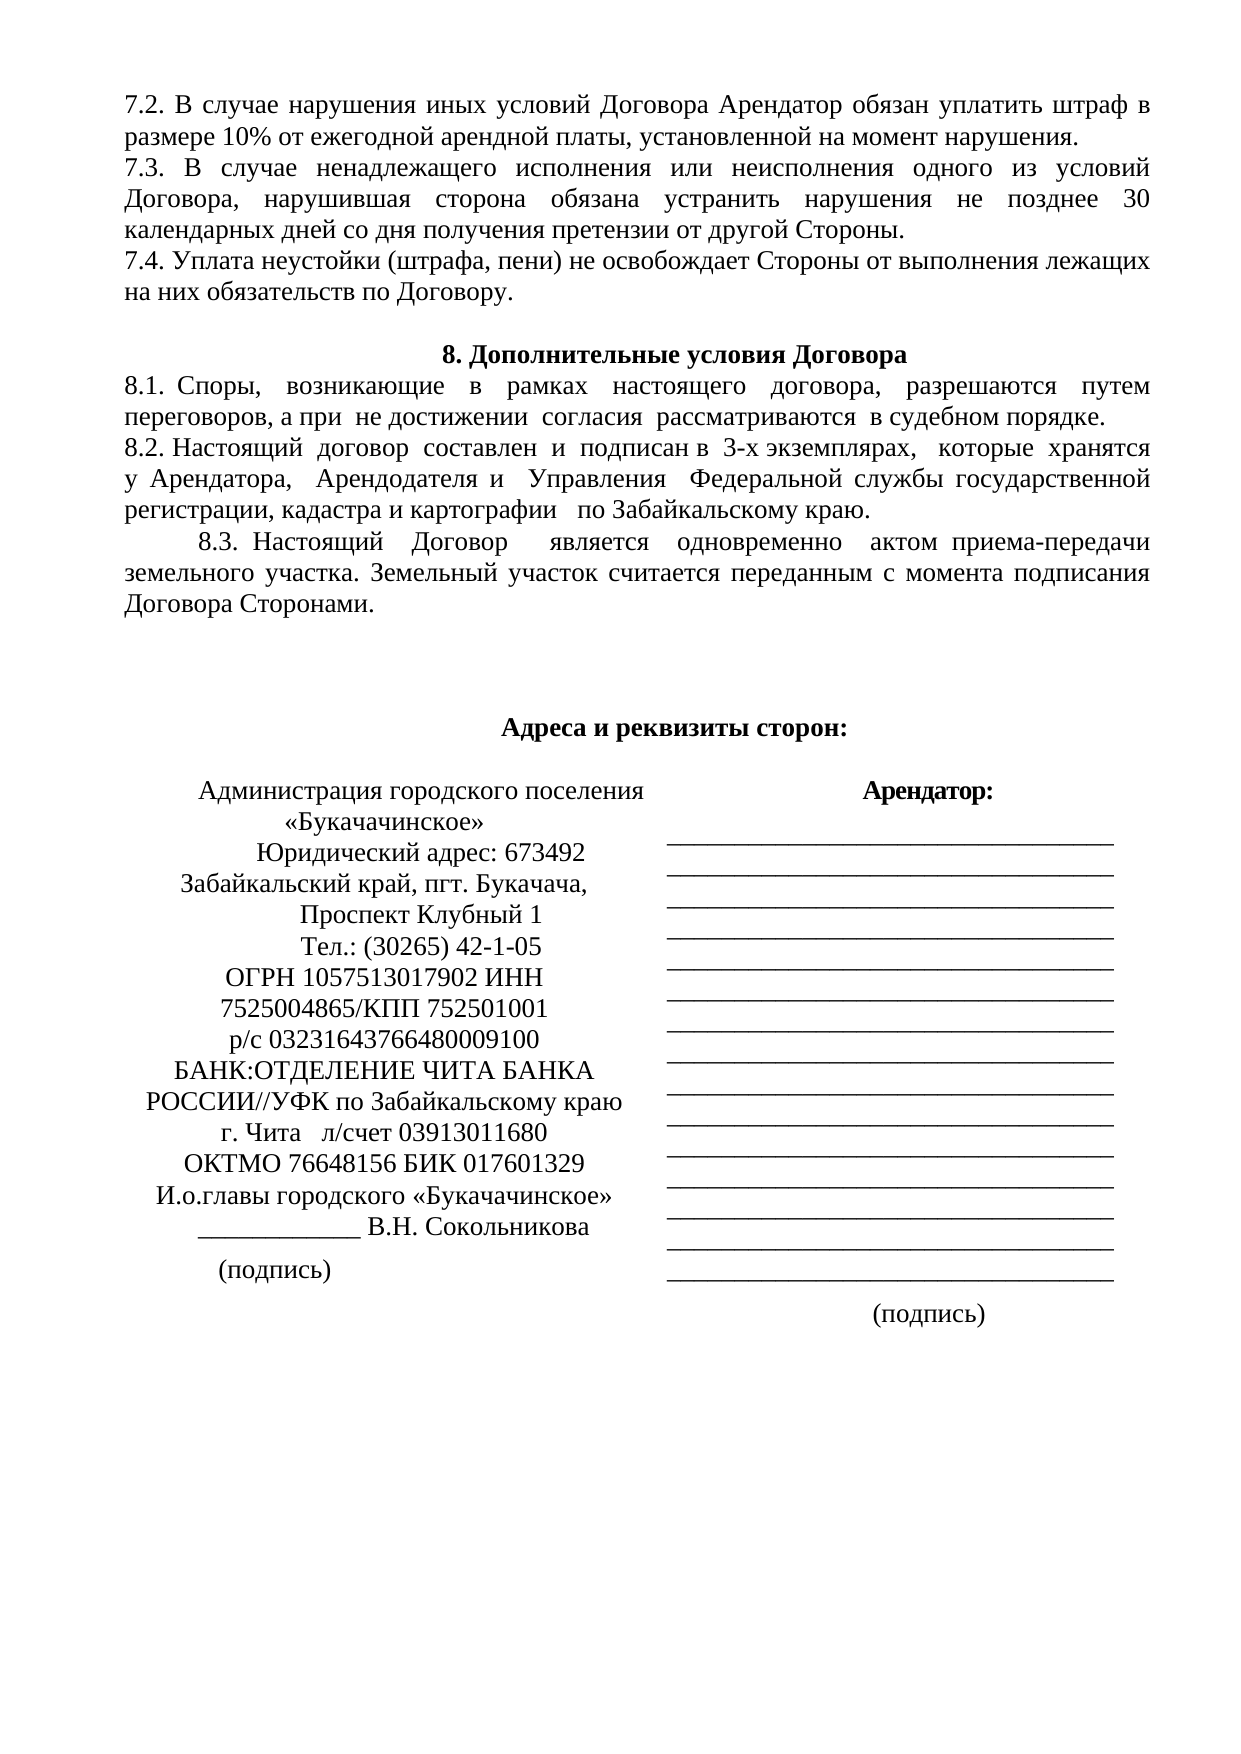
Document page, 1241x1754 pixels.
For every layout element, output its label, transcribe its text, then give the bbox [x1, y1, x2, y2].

table_header Арендатор: _______________________________________________________________________________________________________________________________________________________________________________________________________________________________________________________________________________________________________________________________________________________________________________________________________________________________________________________________________________________________________________ (подпись) [656, 774, 1128, 1388]
text 8.1. Споры, возникающие в рамках настоящего договора, разрешаются путем переговоров, а при не достижении согласия рассматриваются в судебном порядке. [124, 369, 1152, 431]
text 8.3. Настоящий Договор является одновременно актом приема-передачи земельного участка. Земельный участок считается переданным с момента подписания Договора Сторонами. [124, 525, 1152, 618]
text 7.3. В случае ненадлежащего исполнения или неисполнения одного из условий Договора, нарушившая сторона обязана устранить нарушения не позднее 30 календарных дней со дня получения претензии от другой Стороны. [124, 151, 1152, 244]
text 7.2. В случае нарушения иных условий Договора Арендатор обязан уплатить штраф в размере 10% от ежегодной арендной платы, установленной на момент нарушения. [124, 89, 1152, 151]
text 8. Дополнительные условия Договора [124, 338, 1152, 369]
text 7.4. Уплата неустойки (штрафа, пени) не освобождает Стороны от выполнения лежащих на них обязательств по Договору. [124, 244, 1152, 307]
table_header Администрация городского поселения «Букачачинское» Юридический адрес: 673492 Забайкальский край, пгт. Букачача, Проспект Клубный 1 Тел.: (30265) 42-1-05 ОГРН 1057513017902 ИНН 7525004865/КПП 752501001 р/с 03231643766480009100 БАНК:ОТДЕЛЕНИЕ ЧИТА БАНКА РОССИИ//УФК по Забайкальскому краю г. Чита л/счет 03913011680 ОКТМО 76648156 БИК 017601329 И.о.главы городского «Букачачинское» ____________ В.Н. Сокольникова (подпись) [113, 774, 656, 1388]
text 8.2. Настоящий договор составлен и подписан в 3-х экземплярах, которые хранятся у Арендатора, Арендодателя и Управления Федеральной службы государственной регистрации, кадастра и картографии по Забайкальскому краю. [124, 431, 1152, 525]
text Адреса и реквизиты сторон: [124, 712, 1152, 743]
